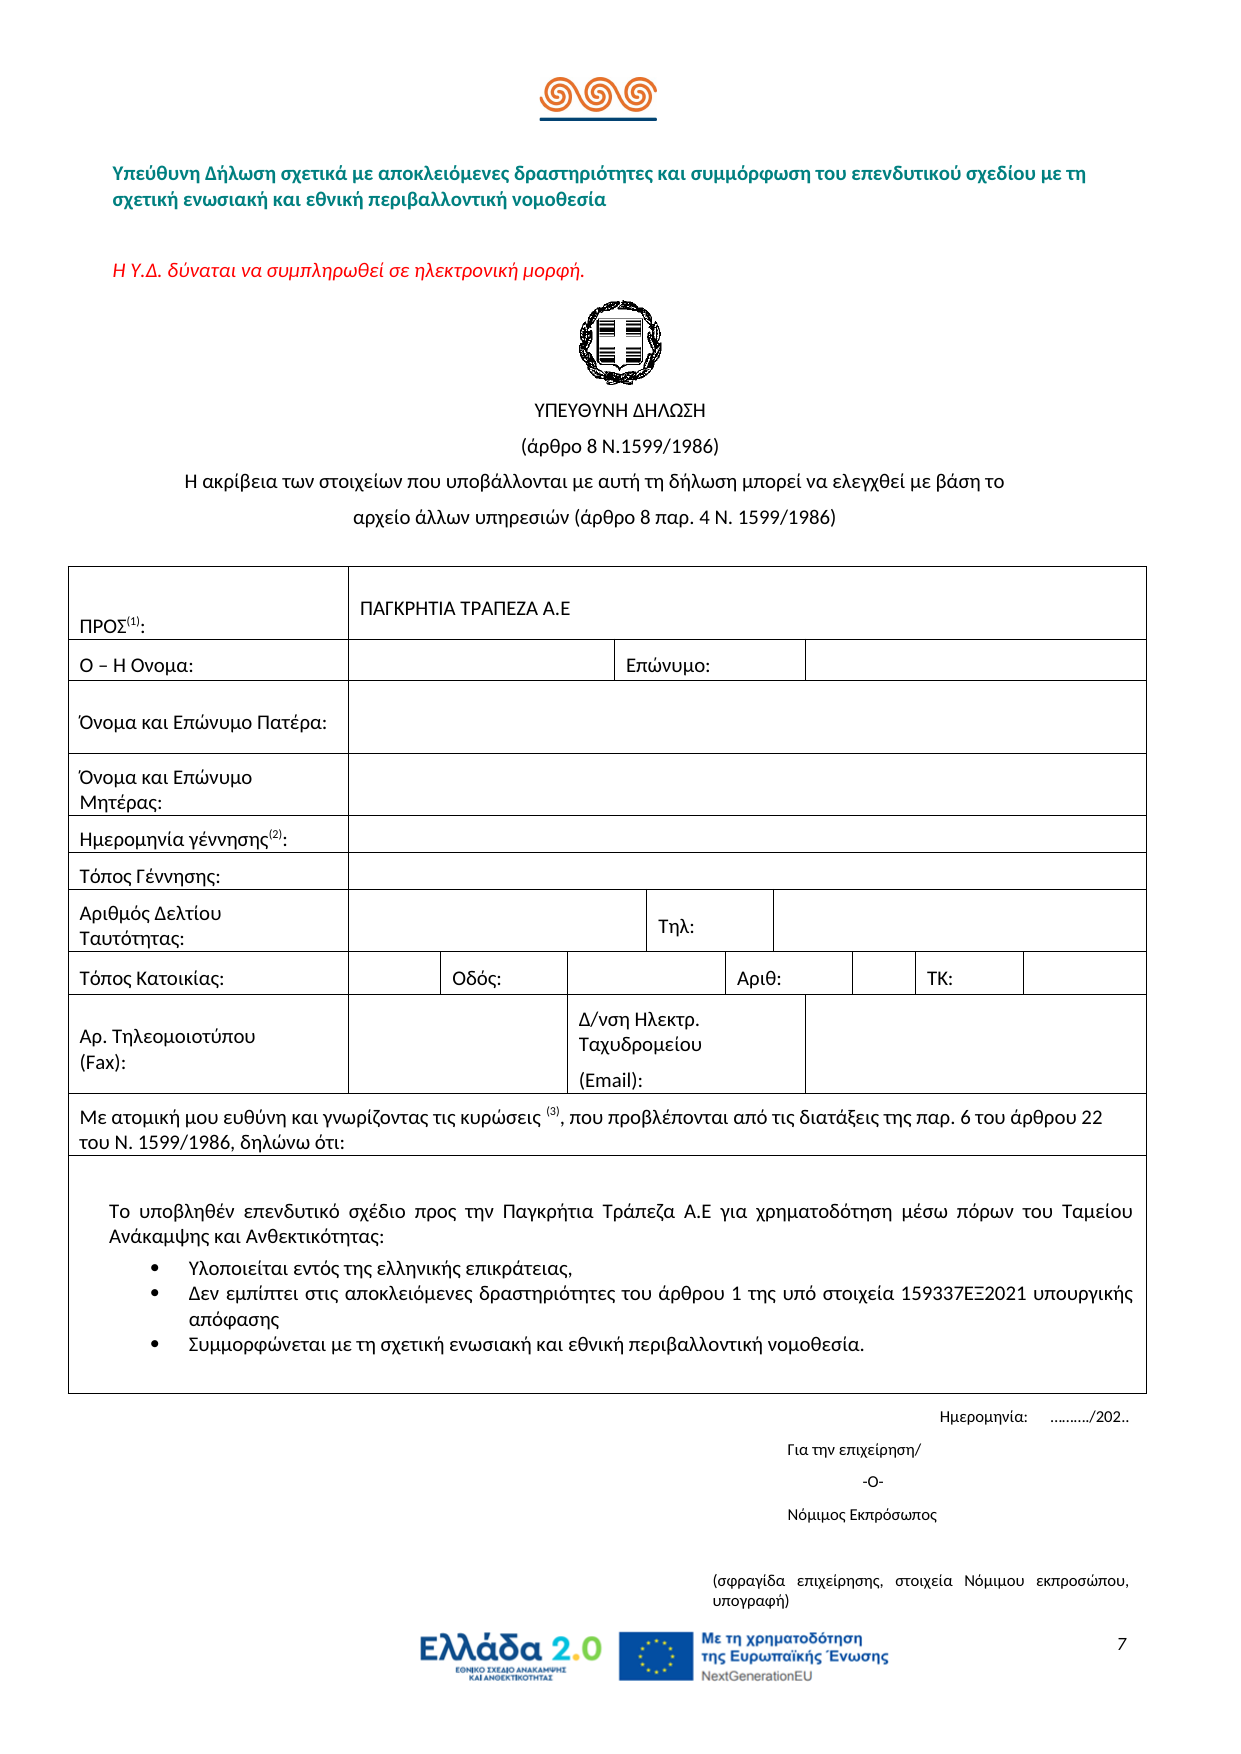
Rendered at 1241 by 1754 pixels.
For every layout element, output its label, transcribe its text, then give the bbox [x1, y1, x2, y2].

table_cell [568, 952, 725, 994]
table_cell Τηλ: [647, 890, 773, 951]
table_cell [1024, 952, 1146, 994]
text Η Υ.Δ. δύναται να συμπληρωθεί σε ηλεκτρονική μορφή. [112, 257, 1128, 283]
table_cell Όνομα και Επώνυμο Πατέρα: [69, 681, 348, 753]
table_cell Το υποβληθέν επενδυτικό σχέδιο προς την Παγκρήτια Τράπεζα Α.Ε για χρηματοδότηση μέσω πόρων του Ταμείου Ανάκαμψης και Ανθεκτικότητας: Υλοποιείται εντός της ελληνικής επικράτειας, Δεν εμπίπτει στις αποκλειόμενες δραστηριότητες του άρθρου 1 της υπό στοιχεία 159337ΕΞ2021 υπουργικής απόφασης Συμμορφώνεται με τη σχετική ενωσιακή και εθνική περιβαλλοντική νομοθεσία. [69, 1156, 1146, 1392]
table_cell Δ/νση Ηλεκτρ. Ταχυδρομείου (Εmail): [568, 995, 805, 1092]
table_cell Με ατομική μου ευθύνη και γνωρίζοντας τις κυρώσεις (3), που προβλέπονται από τις διατάξεις της παρ. 6 του άρθρου 22 του Ν. 1599/1986, δηλώνω ότι: [69, 1094, 1146, 1155]
table_cell [349, 816, 1146, 852]
text ΥΠΕΥΘΥΝΗ ΔΗΛΩΣΗ [112, 397, 1128, 422]
text Υπεύθυνη Δήλωση σχετικά με αποκλειόμενες δραστηριότητες και συμμόρφωση του επενδυτικού σχεδίου με τη σχετική ενωσιακή και εθνική περιβαλλοντική νομοθεσία [112, 160, 1128, 211]
table_cell [349, 640, 614, 680]
table_cell Τόπος Κατοικίας: [69, 952, 348, 994]
table_header ΠΡΟΣ(1): [69, 567, 348, 638]
picture [539, 77, 657, 121]
table_cell Ημερομηνία γέννησης(2): [69, 816, 348, 852]
table_cell ΤΚ: [916, 952, 1023, 994]
table_cell [806, 640, 1146, 680]
table_cell [349, 890, 646, 951]
table_cell Αρ. Τηλεομοιοτύπου (Fax): [69, 995, 348, 1092]
text Για την επιχείρηση/ [787, 1439, 1129, 1459]
table_cell [349, 681, 1146, 753]
text αρχείο άλλων υπηρεσιών (άρθρο 8 παρ. 4 Ν. 1599/1986) [112, 504, 1077, 530]
table_cell [349, 754, 1146, 815]
table_cell [806, 995, 1146, 1092]
text -Ο- [862, 1472, 1129, 1492]
table_cell Αριθμός Δελτίου Ταυτότητας: [69, 890, 348, 951]
table_cell [853, 952, 915, 994]
text (σφραγίδα επιχείρησης, στοιχεία Νόμιμου εκπροσώπου, υπογραφή) [712, 1570, 1129, 1611]
table_cell Οδός: [441, 952, 567, 994]
table_cell [349, 952, 440, 994]
table_cell Ο – Η Όνομα: [69, 640, 348, 680]
table_cell Όνομα και Επώνυμο Μητέρας: [69, 754, 348, 815]
text Νόμιμος Εκπρόσωπος [787, 1504, 1129, 1525]
picture [577, 299, 664, 387]
table_cell Τόπος Γέννησης: [69, 853, 348, 889]
table_cell [349, 853, 1146, 889]
text Ημερομηνία: ………./202.. [112, 1406, 1129, 1426]
table_cell Επώνυμο: [615, 640, 805, 680]
text (άρθρο 8 Ν.1599/1986) [112, 433, 1128, 458]
table_header ΠΑΓΚΡΗΤΙΑ ΤΡΑΠΕΖΑ Α.Ε [349, 567, 1146, 638]
text Η ακρίβεια των στοιχείων που υποβάλλονται με αυτή τη δήλωση μπορεί να ελεγχθεί με βάση το [112, 469, 1077, 494]
table_cell Αριθ: [726, 952, 852, 994]
picture [403, 1611, 896, 1704]
table_cell [349, 995, 567, 1092]
table_cell [774, 890, 1146, 951]
